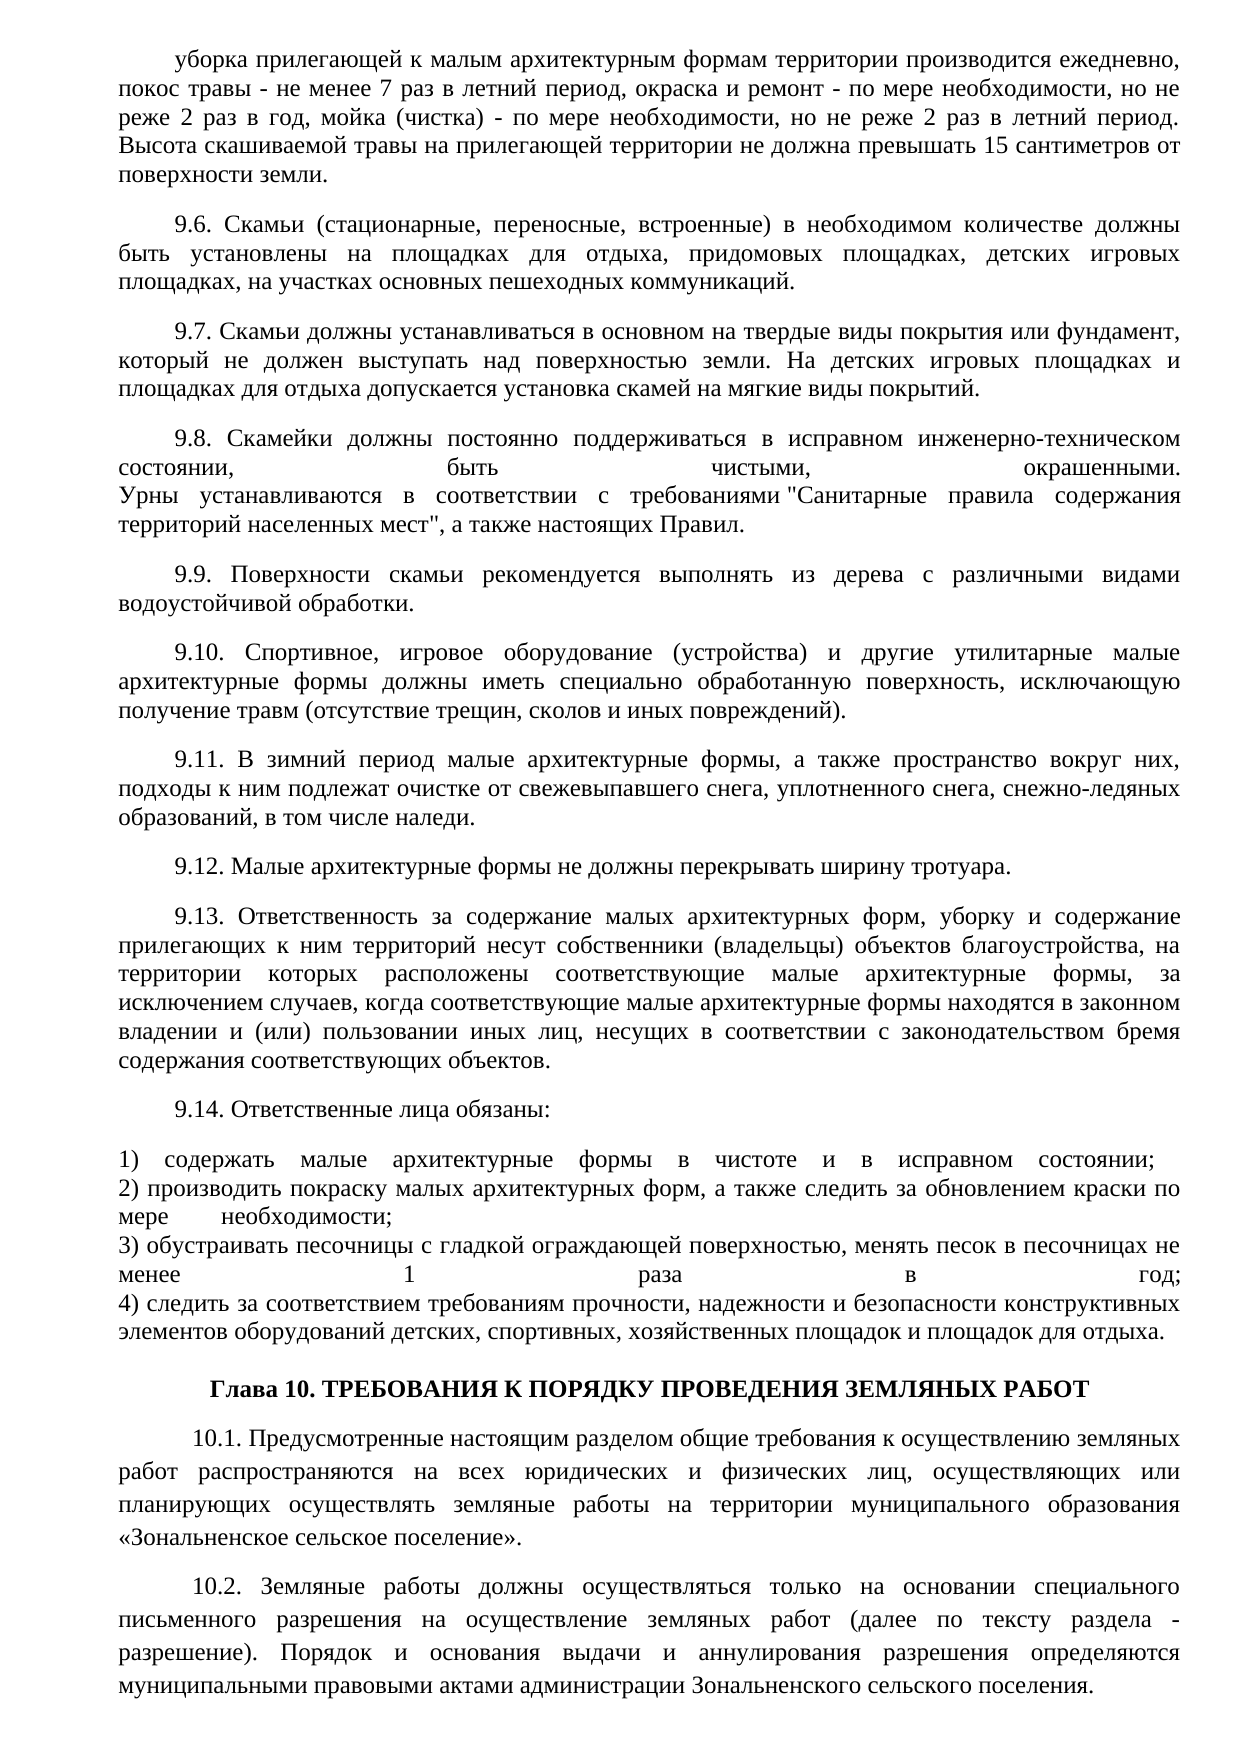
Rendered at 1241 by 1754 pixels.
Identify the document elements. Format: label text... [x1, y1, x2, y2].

text 9.13. Ответственность за содержание малых архитектурных форм, уборку и содержание прилегающих к ним территорий несут собственники (владельцы) объектов благоустройства, на территории которых расположены соответствующие малые архитектурные формы, за исключением случаев, когда соответствующие малые архитектурные формы находятся в законном владении и (или) пользовании иных лиц, несущих в соответствии с законодательством бремя содержания соответствующих объектов. [118, 901, 1181, 1073]
text 9.9. Поверхности скамьи рекомендуется выполнять из дерева с различными видами водоустойчивой обработки. [118, 559, 1181, 616]
text 9.14. Ответственные лица обязаны: [118, 1094, 1181, 1123]
text 9.8. Скамейки должны постоянно поддерживаться в исправном инженерно-техническом состоянии, быть чистыми, окрашенными. Урны устанавливаются в соответствии с требованиями "Санитарные правила содержания территорий населенных мест", а также настоящих Правил. [118, 423, 1181, 538]
text 9.10. Спортивное, игровое оборудование (устройства) и другие утилитарные малые архитектурные формы должны иметь специально обработанную поверхность, исключающую получение травм (отсутствие трещин, сколов и иных повреждений). [118, 637, 1181, 723]
text 9.12. Малые архитектурные формы не должны перекрывать ширину тротуара. [118, 851, 1181, 880]
text 9.7. Скамьи должны устанавливаться в основном на твердые виды покрытия или фундамент, который не должен выступать над поверхностью земли. На детских игровых площадках и площадках для отдыха допускается установка скамей на мягкие виды покрытий. [118, 316, 1181, 402]
text 10.1. Предусмотренные настоящим разделом общие требования к осуществлению земляных работ распространяются на всех юридических и физических лиц, осуществляющих или планирующих осуществлять земляные работы на территории муниципального образования «Зональненское сельское поселение». [118, 1419, 1181, 1551]
text 10.2. Земляные работы должны осуществляться только на основании специального письменного разрешения на осуществление земляных работ (далее по тексту раздела - разрешение). Порядок и основания выдачи и аннулирования разрешения определяются муниципальными правовыми актами администрации Зональненского сельского поселения. [118, 1567, 1181, 1698]
text уборка прилегающей к малым архитектурным формам территории производится ежедневно, покос травы - не менее 7 раз в летний период, окраска и ремонт - по мере необходимости, но не реже 2 раз в год, мойка (чистка) - по мере необходимости, но не реже 2 раз в летний период. Высота скашиваемой травы на прилегающей территории не должна превышать 15 сантиметров от поверхности земли. [118, 44, 1181, 188]
text 1) содержать малые архитектурные формы в чистоте и в исправном состоянии; 2) производить покраску малых архитектурных форм, а также следить за обновлением краски по мере необходимости; 3) обустраивать песочницы с гладкой ограждающей поверхностью, менять песок в песочницах не менее 1 раза в год; 4) следить за соответствием требованиям прочности, надежности и безопасности конструктивных элементов оборудований детских, спортивных, хозяйственных площадок и площадок для отдыха. [118, 1144, 1181, 1345]
text 9.6. Скамьи (стационарные, переносные, встроенные) в необходимом количестве должны быть установлены на площадках для отдыха, придомовых площадках, детских игровых площадках, на участках основных пешеходных коммуникаций. [118, 209, 1181, 295]
text 9.11. В зимний период малые архитектурные формы, а также пространство вокруг них, подходы к ним подлежат очистке от свежевыпавшего снега, уплотненного снега, снежно-ледяных образований, в том числе наледи. [118, 744, 1181, 831]
text Глава 10. ТРЕБОВАНИЯ К ПОРЯДКУ ПРОВЕДЕНИЯ ЗЕМЛЯНЫХ РАБОТ [118, 1374, 1181, 1403]
